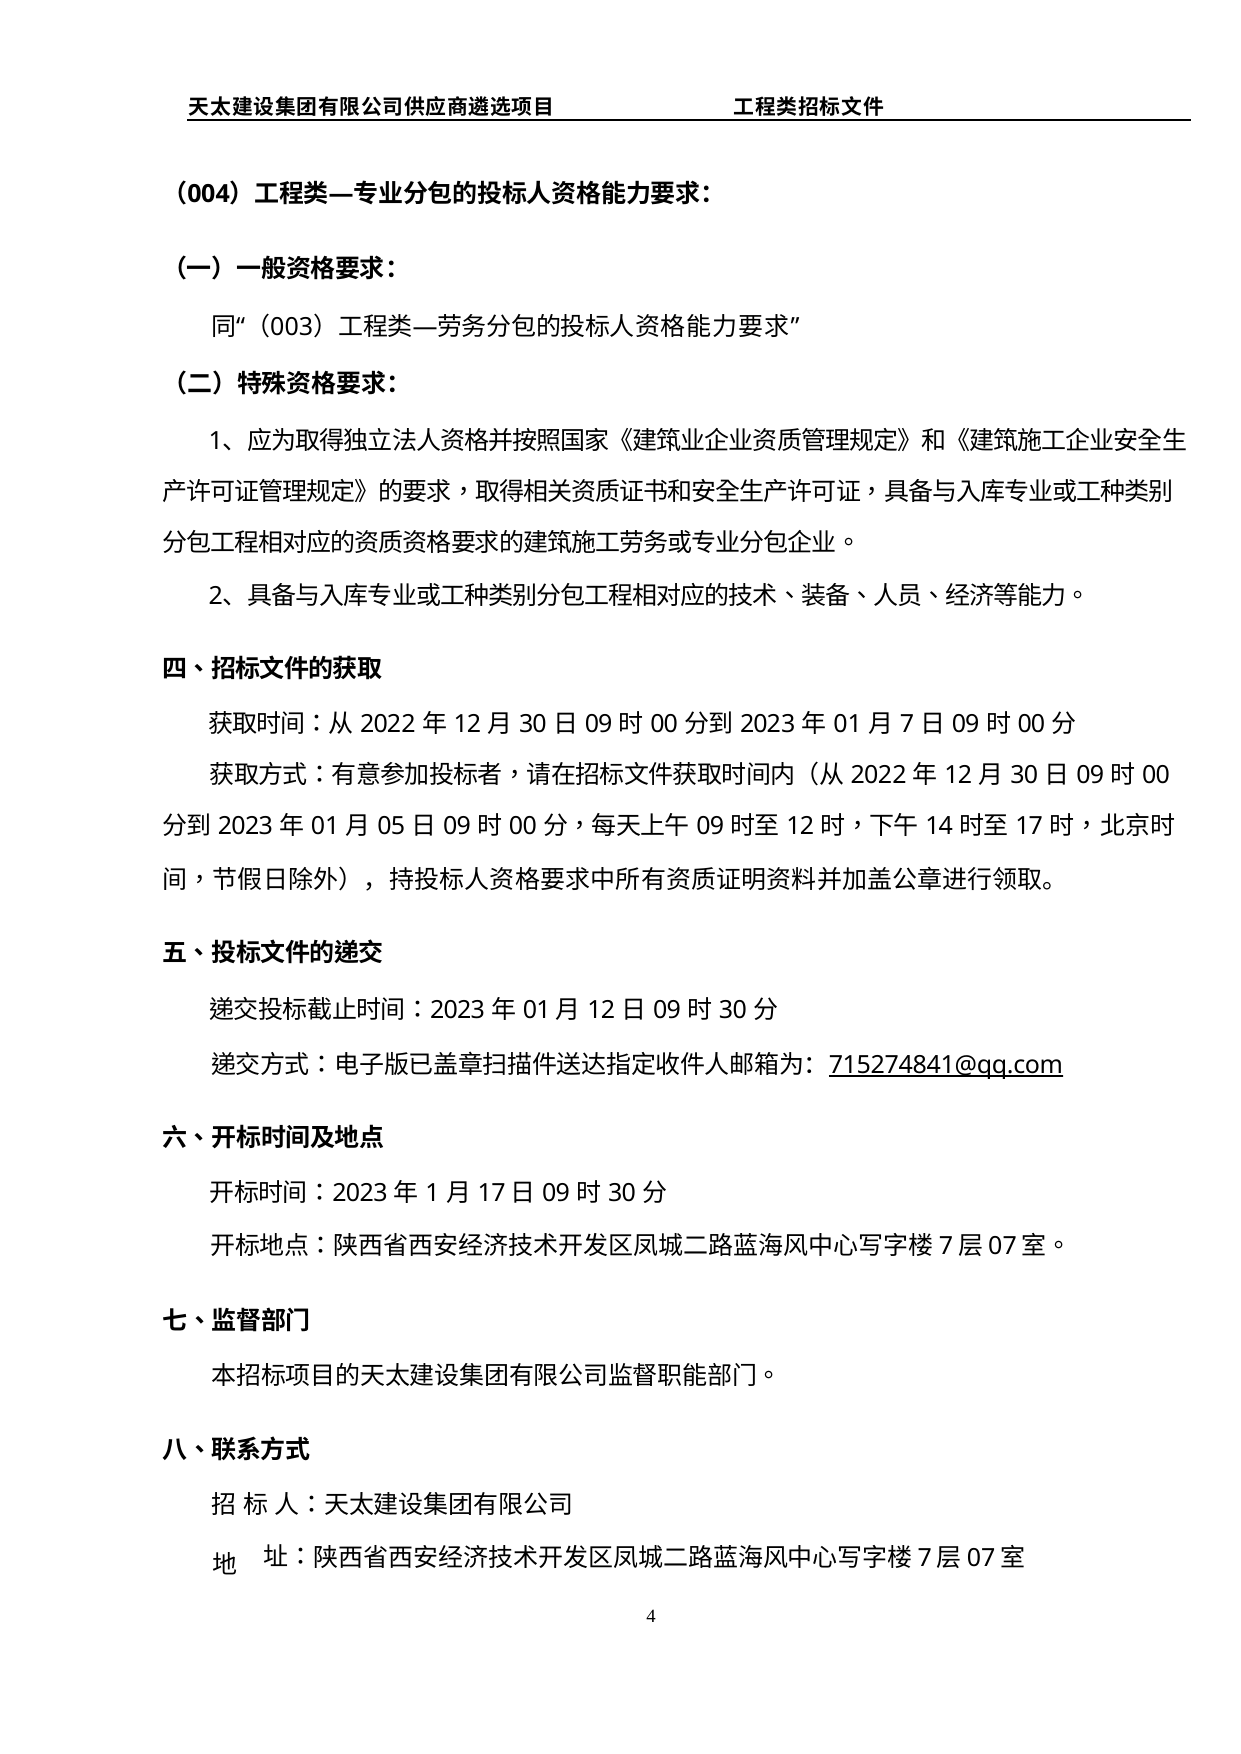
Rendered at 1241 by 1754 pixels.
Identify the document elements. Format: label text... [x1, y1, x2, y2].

text 地 址：陕西省西安经济技术开发区凤城二路蓝海风中心写字楼7层07室 [162, 1538, 1192, 1581]
text （二）特殊资格要求： [162, 363, 1192, 399]
text （004）工程类—专业分包的投标人资格能力要求： [162, 174, 1192, 210]
text 1、应为取得独立法人资格并按照国家《建筑业企业资质管理规定》和《建筑施工企业安全生产许可证管理规定》的要求，取得相关资质证书和安全生产许可证，具备与入库专业或工种类别分包工程相对应的资质资格要求的建筑施工劳务或专业分包企业。 [162, 420, 1192, 558]
text 获取方式：有意参加投标者，请在招标文件获取时间内（从 2022 年 12 月 30 日 09 时 00 分到 2023 年 01 月 05 日 09 时 00 分，每天上午 09 时至 12 时，下午 14 时至 17 时，北京时间，节假日除外），持投标人资格要求中所有资质证明资料并加盖公章进行领取。 [162, 757, 1192, 896]
text 获取时间：从 2022 年 12 月 30 日 09 时 00 分到 2023 年 01 月 7 日 09 时 00 分 [162, 706, 1192, 739]
text 八、联系方式 [162, 1429, 1192, 1466]
text 六、开标时间及地点 [162, 1119, 1192, 1153]
text 递交方式：电子版已盖章扫描件送达指定收件人邮箱为：715274841@qq.com [162, 1044, 1192, 1081]
text 五、投标文件的递交 [162, 935, 1192, 969]
text 开标时间：2023 年 1 月 17日 09 时 30 分 [162, 1174, 1192, 1208]
list 四、招标文件的获取 [162, 651, 1192, 685]
text 2、具备与入库专业或工种类别分包工程相对应的技术、装备、人员、经济等能力。 [162, 575, 1192, 612]
text 招 标 人：天太建设集团有限公司 [162, 1487, 1192, 1521]
list 同“（003）工程类—劳务分包的投标人资格能力要求” [162, 306, 1192, 342]
text 开标地点：陕西省西安经济技术开发区凤城二路蓝海风中心写字楼7层07室。 [162, 1225, 1192, 1262]
text 本招标项目的天太建设集团有限公司监督职能部门。 [162, 1358, 1192, 1392]
text 七、监督部门 [162, 1301, 1192, 1337]
list （一）一般资格要求： [162, 249, 1192, 285]
text 递交投标截止时间：2023 年 01月 12 日 09 时 30 分 [162, 990, 1192, 1026]
